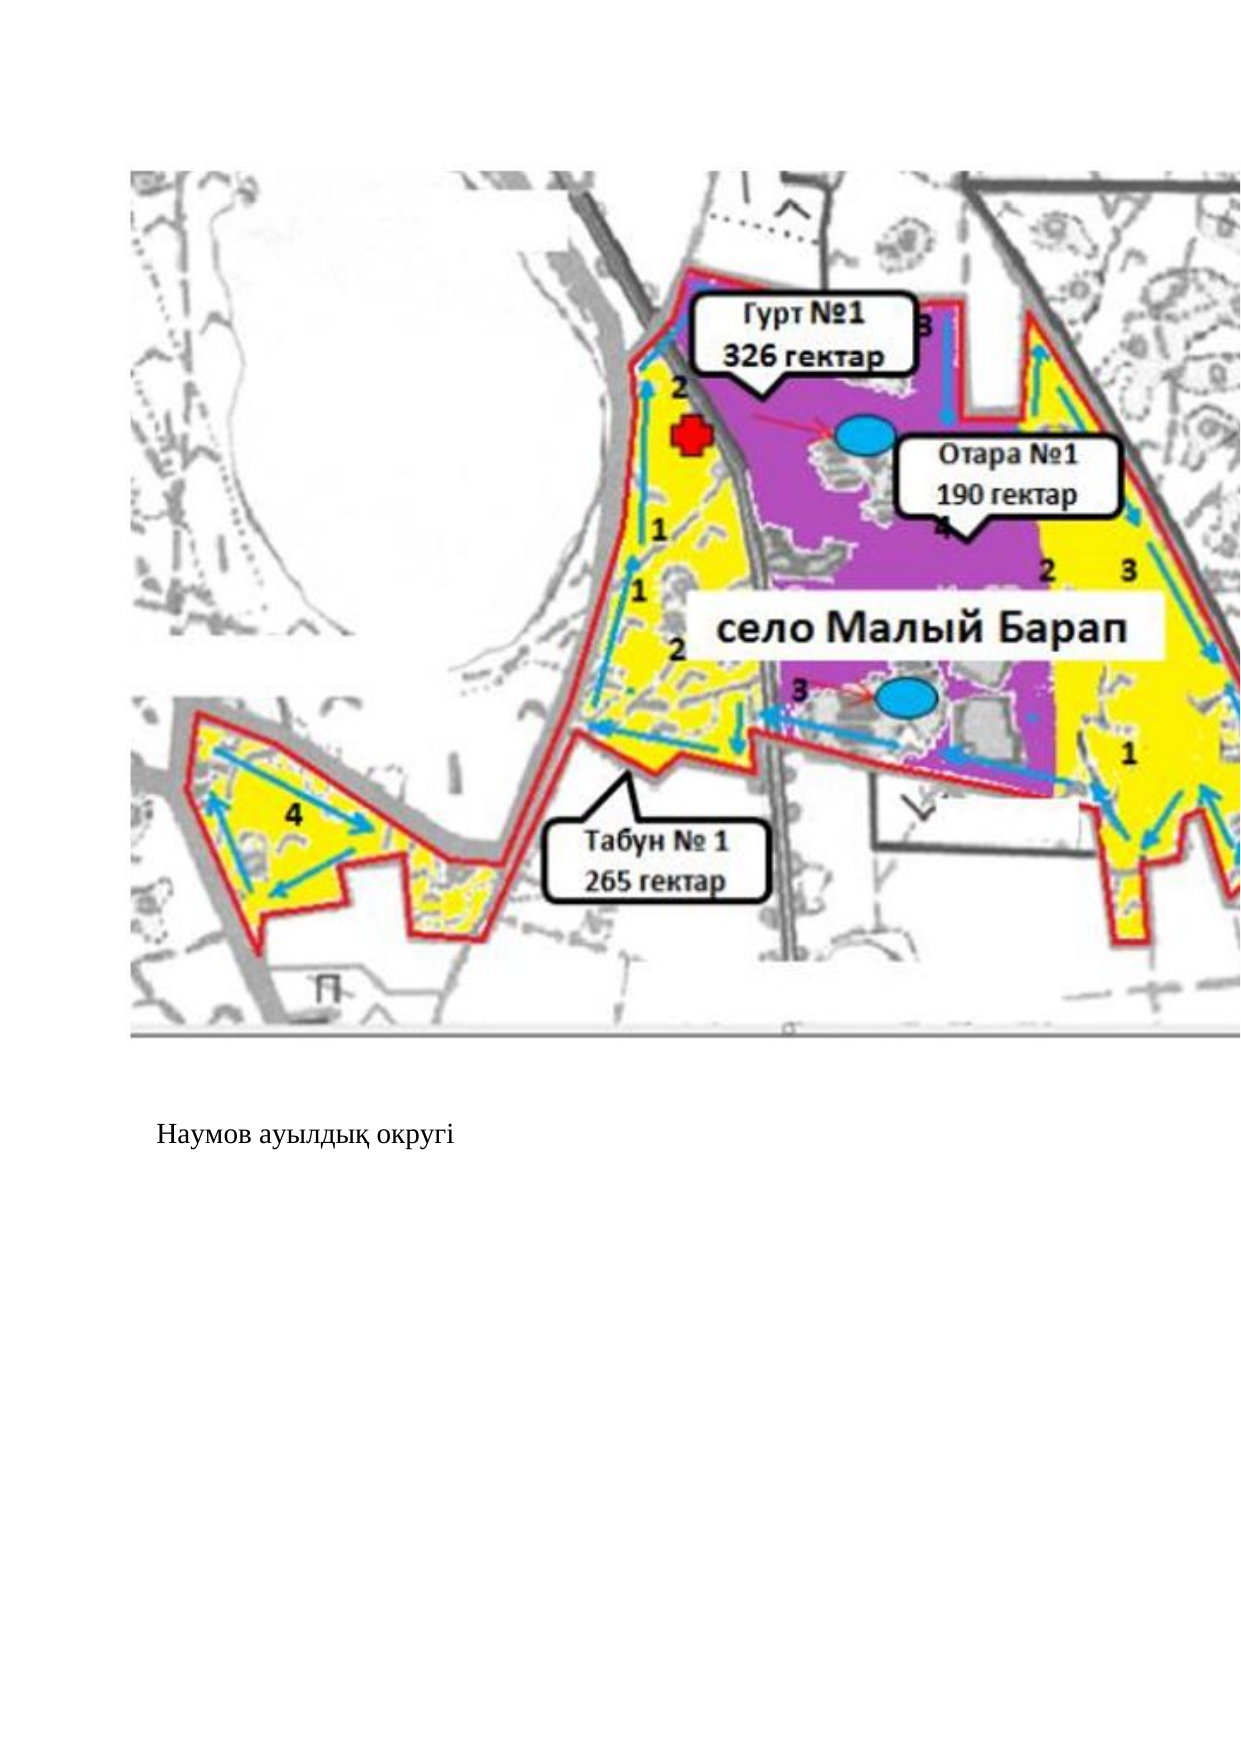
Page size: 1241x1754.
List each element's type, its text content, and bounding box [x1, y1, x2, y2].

text Наумов ауылдық округі [112, 1116, 1128, 1150]
picture [112, 150, 1241, 1052]
